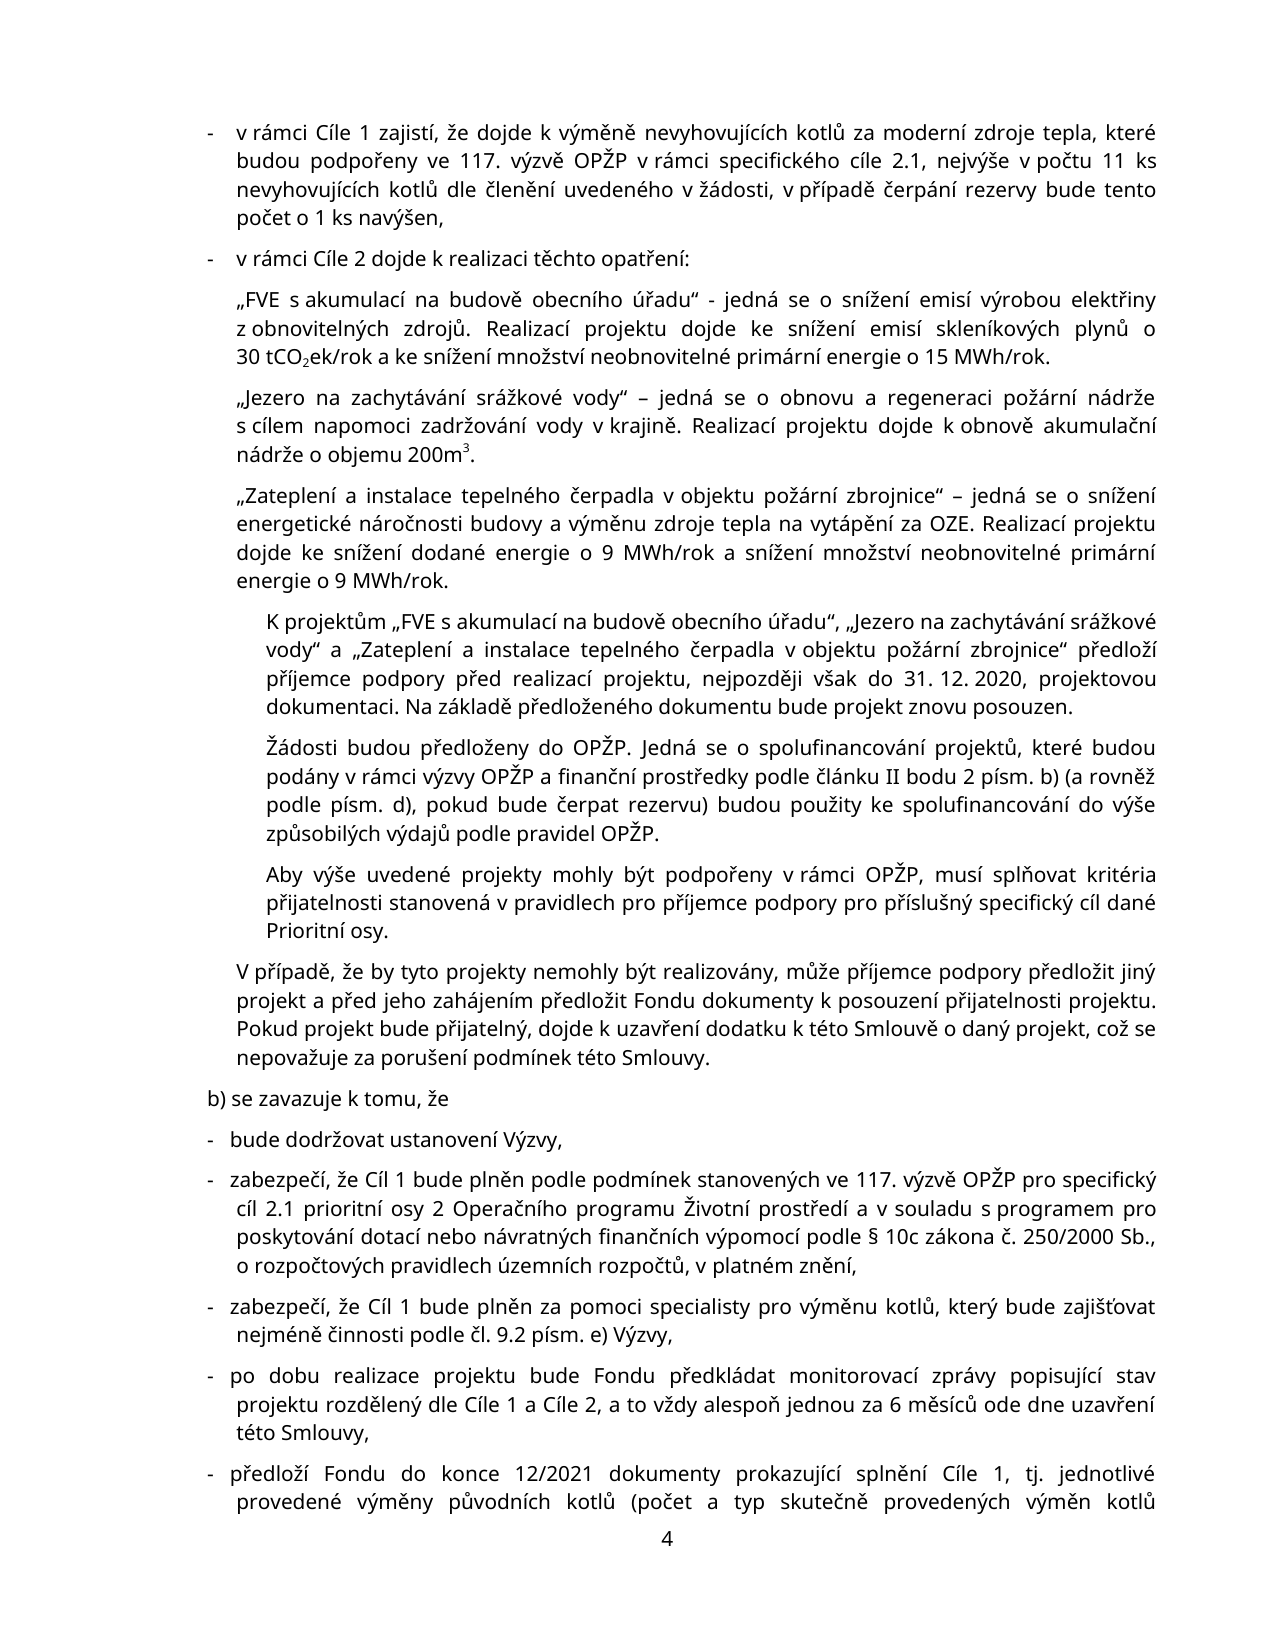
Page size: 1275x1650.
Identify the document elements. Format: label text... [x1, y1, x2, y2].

text Aby výše uvedené projekty mohly být podpořeny v rámci OPŽP, musí splňovat kritéria přijatelnosti stanovená v pravidlech pro příjemce podpory pro příslušný specifický cíl dané Prioritní osy. [266, 860, 1157, 945]
list po dobu realizace projektu bude Fondu předkládat monitorovací zprávy popisující stav projektu rozdělený dle Cíle 1 a Cíle 2, a to vždy alespoň jednou za 6 měsíců ode dne uzavření této Smlouvy, [207, 1361, 1157, 1447]
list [207, 1459, 1157, 1516]
text Žádosti budou předloženy do OPŽP. Jedná se o spolufinancování projektů, které budou podány v rámci výzvy OPŽP a finanční prostředky podle článku II bodu 2 písm. b) (a rovněž podle písm. d), pokud bude čerpat rezervu) budou použity ke spolufinancování do výše způsobilých výdajů podle pravidel OPŽP. [266, 733, 1157, 847]
text „FVE s akumulací na budově obecního úřadu“ - jedná se o snížení emisí výrobou elektřiny z obnovitelných zdrojů. Realizací projektu dojde ke snížení emisí skleníkových plynů o 30 tCO2ek/rok a ke snížení množství neobnovitelné primární energie o 15 MWh/rok. [236, 285, 1157, 371]
text b) se zavazuje k tomu, že [207, 1084, 1157, 1112]
list v rámci Cíle 2 dojde k realizaci těchto opatření: [207, 244, 1157, 273]
text K projektům „FVE s akumulací na budově obecního úřadu“, „Jezero na zachytávání srážkové vody“ a „Zateplení a instalace tepelného čerpadla v objektu požární zbrojnice“ předloží příjemce podpory před realizací projektu, nejpozději však do 31. 12. 2020, projektovou dokumentaci. Na základě předloženého dokumentu bude projekt znovu posouzen. [266, 607, 1157, 721]
list bude dodržovat ustanovení Výzvy, [207, 1125, 1157, 1153]
text „Zateplení a instalace tepelného čerpadla v objektu požární zbrojnice“ – jedná se o snížení energetické náročnosti budovy a výměnu zdroje tepla na vytápění za OZE. Realizací projektu dojde ke snížení dodané energie o 9 MWh/rok a snížení množství neobnovitelné primární energie o 9 MWh/rok. [236, 481, 1157, 595]
text „Jezero na zachytávání srážkové vody“ – jedná se o obnovu a regeneraci požární nádrže s cílem napomoci zadržování vody v krajině. Realizací projektu dojde k obnově akumulační nádrže o objemu 200m3. [236, 383, 1157, 468]
list zabezpečí, že Cíl 1 bude plněn podle podmínek stanovených ve 117. výzvě OPŽP pro specifický cíl 2.1 prioritní osy 2 Operačního programu Životní prostředí a v souladu s programem pro poskytování dotací nebo návratných finančních výpomocí podle § 10c zákona č. 250/2000 Sb., o rozpočtových pravidlech územních rozpočtů, v platném znění, [207, 1166, 1157, 1279]
list v rámci Cíle 1 zajistí, že dojde k výměně nevyhovujících kotlů za moderní zdroje tepla, které budou podpořeny ve 117. výzvě OPŽP v rámci specifického cíle 2.1, nejvýše v počtu 11 ks nevyhovujících kotlů dle členění uvedeného v žádosti, v případě čerpání rezervy bude tento počet o 1 ks navýšen, [207, 118, 1157, 232]
text V případě, že by tyto projekty nemohly být realizovány, může příjemce podpory předložit jiný projekt a před jeho zahájením předložit Fondu dokumenty k posouzení přijatelnosti projektu. Pokud projekt bude přijatelný, dojde k uzavření dodatku k této Smlouvě o daný projekt, což se nepovažuje za porušení podmínek této Smlouvy. [236, 957, 1157, 1071]
list zabezpečí, že Cíl 1 bude plněn za pomoci specialisty pro výměnu kotlů, který bude zajišťovat nejméně činnosti podle čl. 9.2 písm. e) Výzvy, [207, 1292, 1157, 1349]
